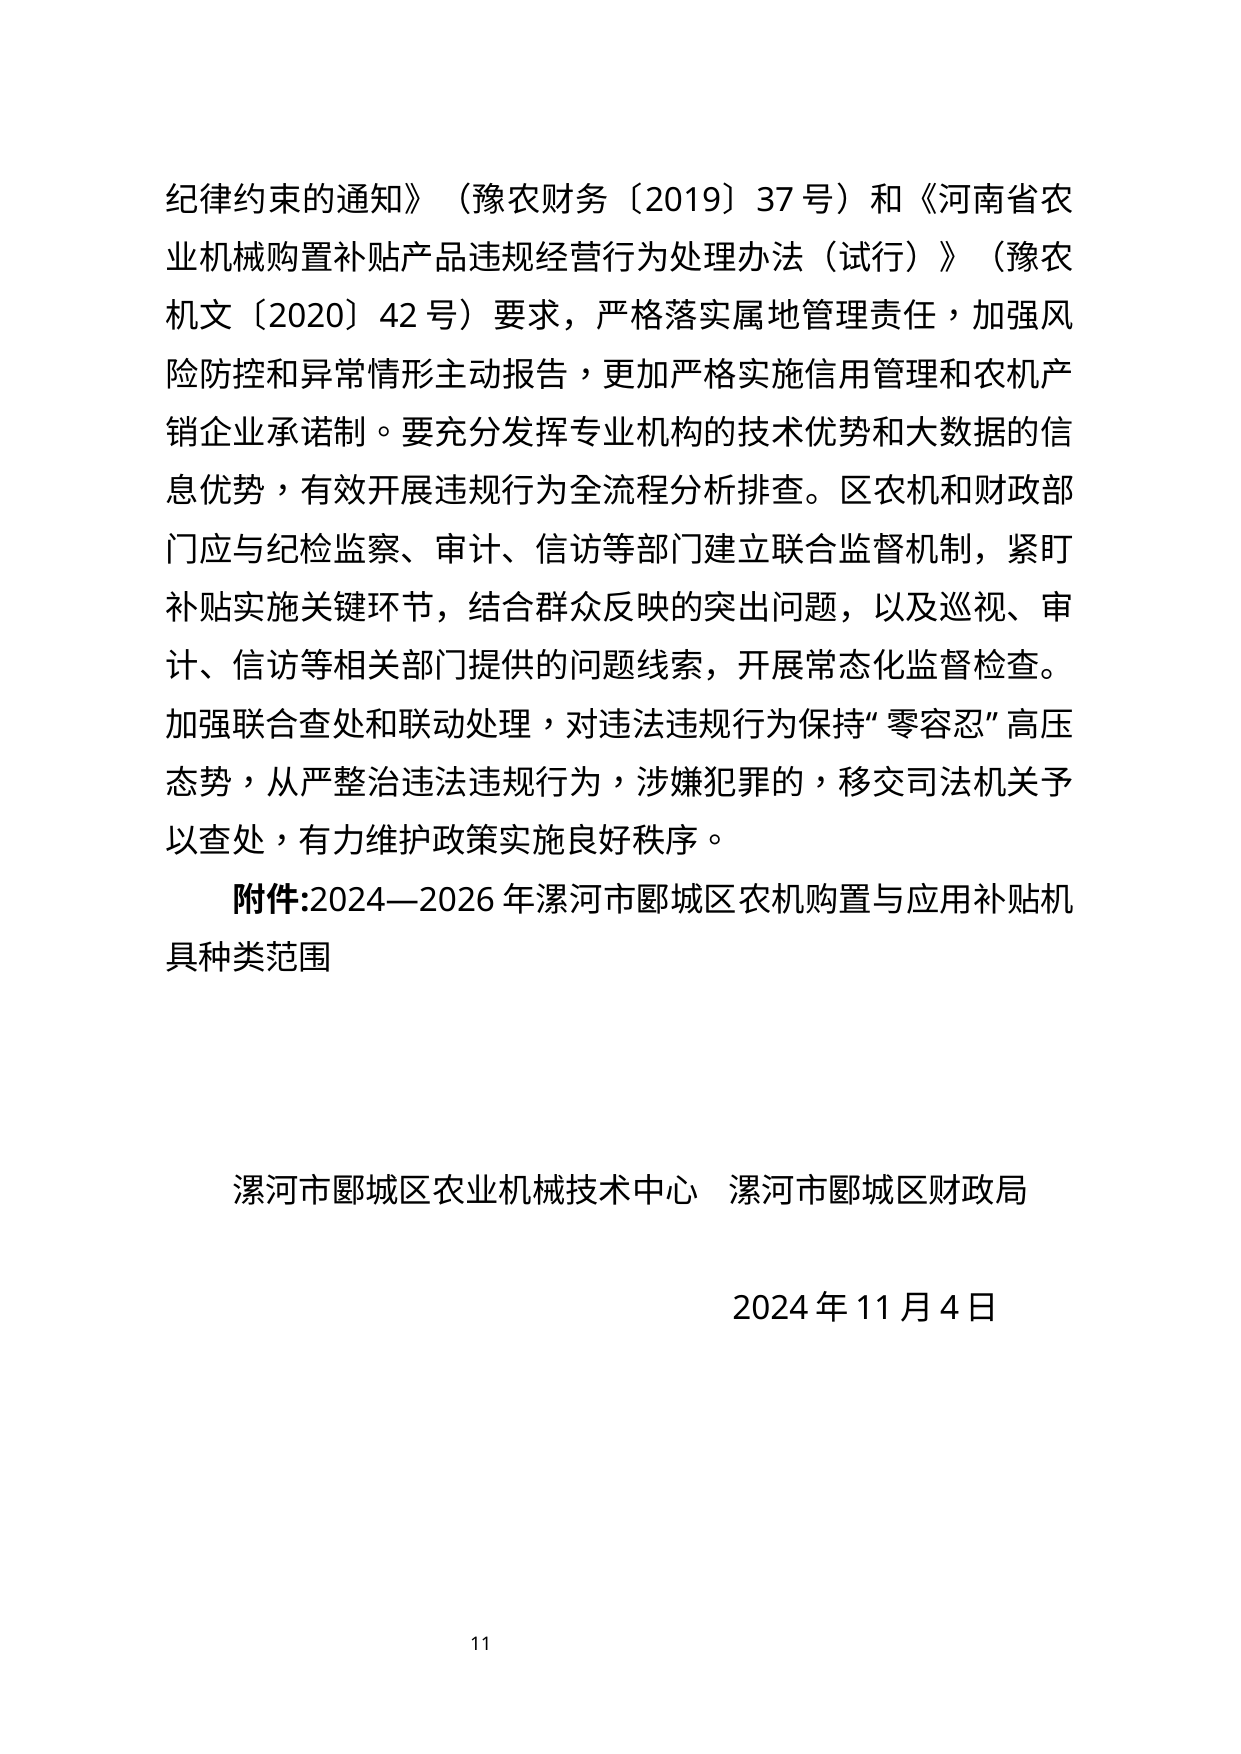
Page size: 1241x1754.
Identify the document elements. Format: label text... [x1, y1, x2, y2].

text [165, 164, 1075, 864]
text 漯河市郾城区农业机械技术中心 漯河市郾城区财政局 [165, 1156, 1075, 1214]
text 附件:2024—2026年漯河市郾城区农机购置与应用补贴机具种类范围 [165, 864, 1075, 981]
text 2024年11月4日 [165, 1273, 1075, 1331]
